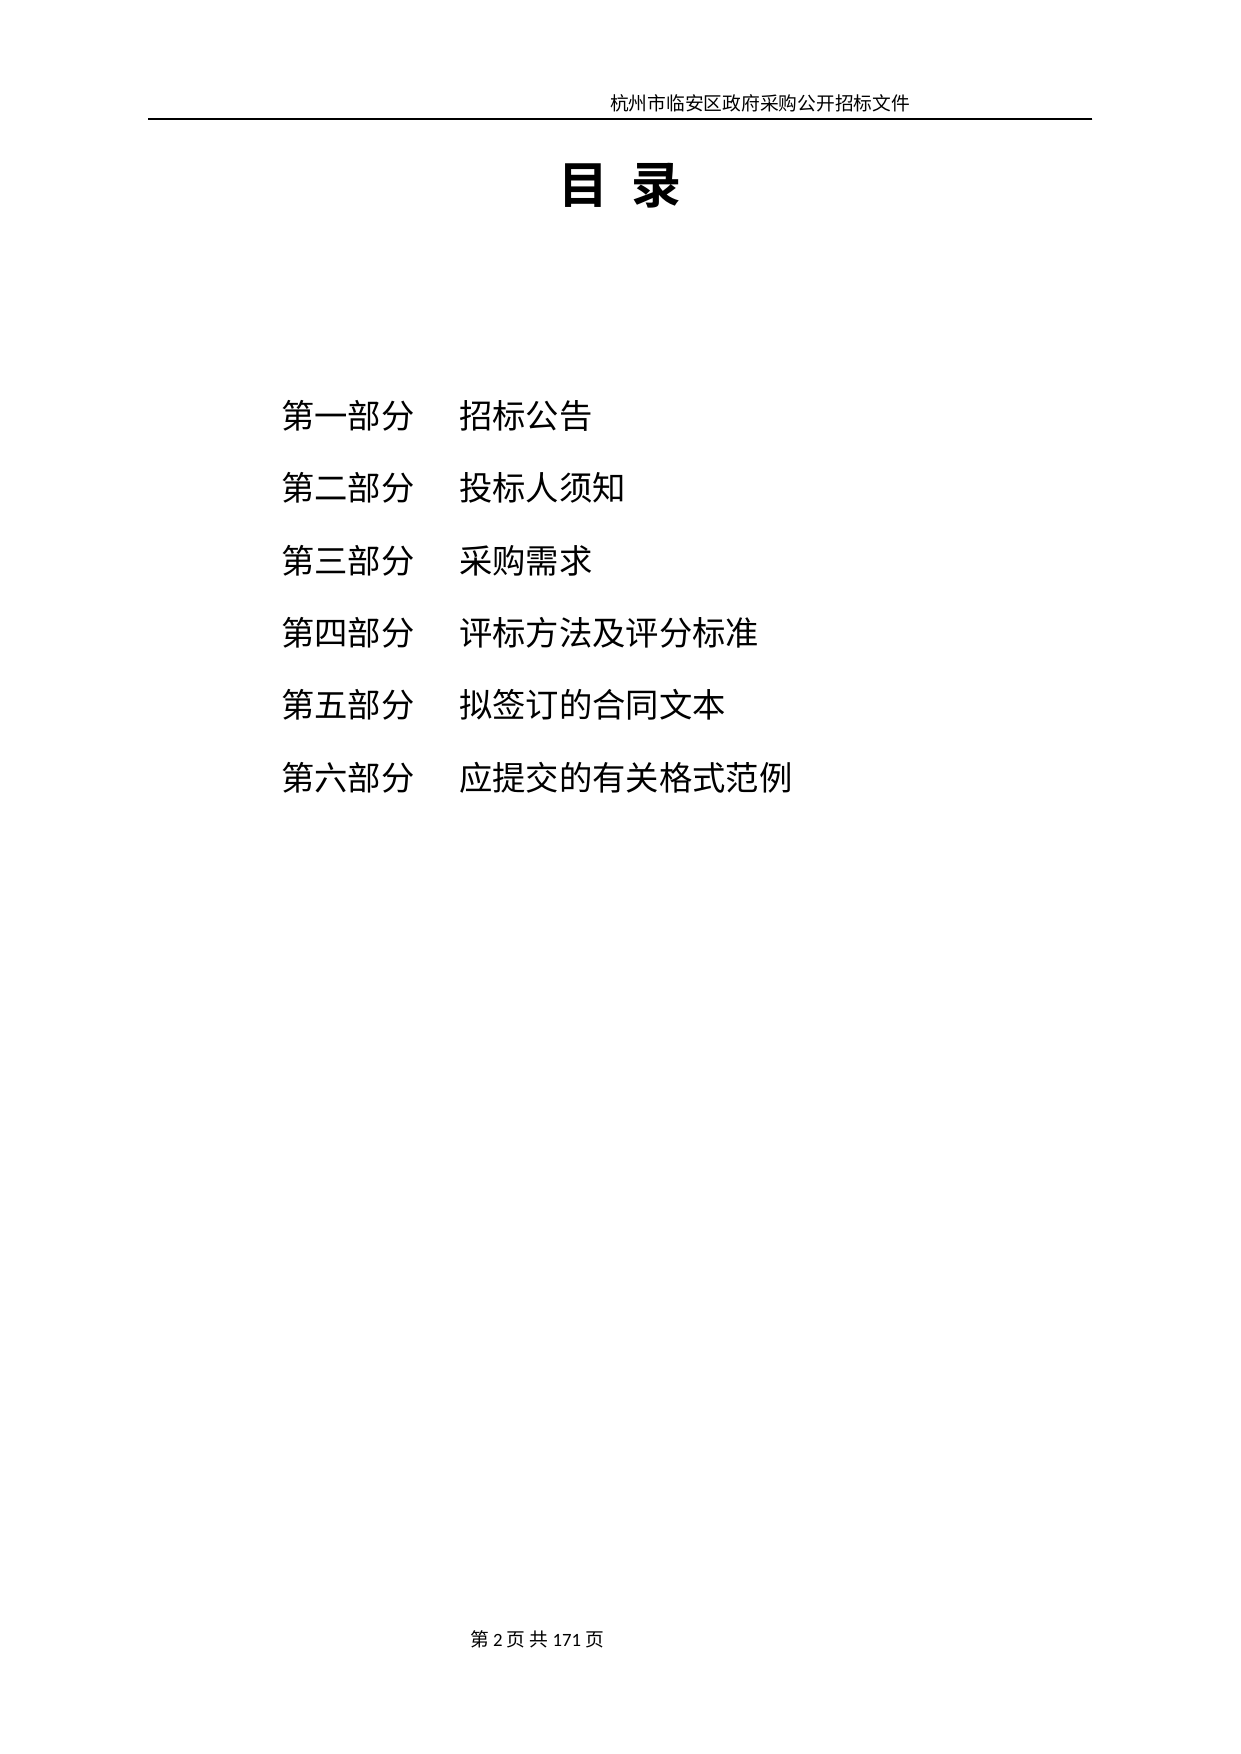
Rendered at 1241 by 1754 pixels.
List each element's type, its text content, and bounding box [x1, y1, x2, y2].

text 第五部分 拟签订的合同文本 [148, 679, 1092, 727]
text 目 录 [148, 145, 1092, 217]
text 第二部分 投标人须知 [148, 462, 1092, 510]
text 第三部分 采购需求 [148, 534, 1092, 583]
text 第六部分 应提交的有关格式范例 [148, 751, 1092, 799]
text 第一部分 招标公告 [148, 390, 1092, 438]
text 第四部分 评标方法及评分标准 [148, 607, 1092, 655]
